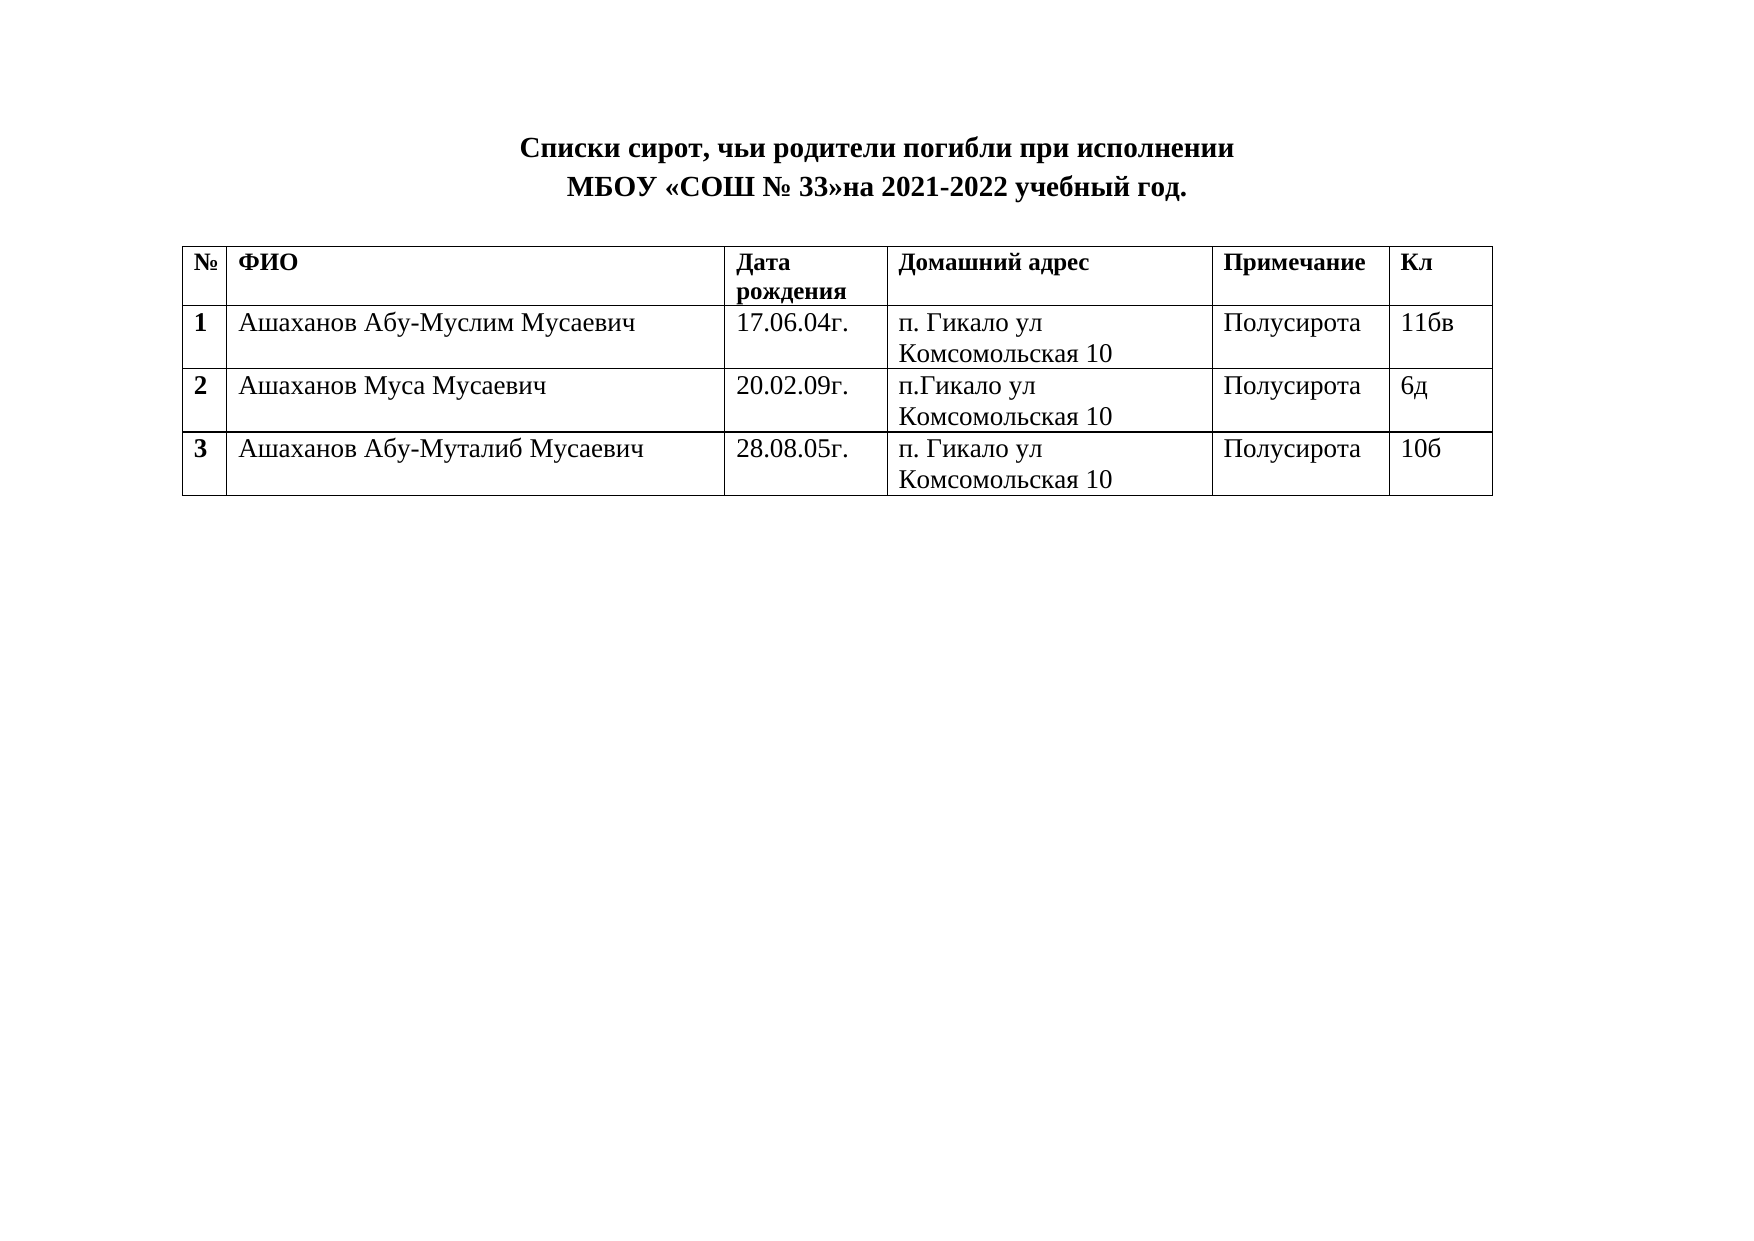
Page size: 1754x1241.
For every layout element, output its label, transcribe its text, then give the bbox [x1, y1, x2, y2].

table_cell 10б [1390, 433, 1492, 495]
table_cell Ашаханов Абу-Муслим Мусаевич [227, 306, 724, 368]
table_cell Полусирота [1213, 306, 1389, 368]
table_cell 17.06.04г. [725, 306, 887, 368]
table_cell Полусирота [1213, 433, 1389, 495]
table_header Кл [1390, 247, 1492, 305]
table_cell 11бв [1390, 306, 1492, 368]
table_cell Ашаханов Муса Мусаевич [227, 369, 724, 431]
table_header Дата рождения [725, 247, 887, 305]
text Списки сирот, чьи родители погибли при исполнении [75, 131, 1679, 164]
table_cell 2 [183, 369, 226, 431]
table_cell 28.08.05г. [725, 433, 887, 495]
table_cell п. Гикало ул Комсомольская 10 [888, 306, 1212, 368]
table_header Примечание [1213, 247, 1389, 305]
table_header № [183, 247, 226, 305]
table_cell Ашаханов Абу-Муталиб Мусаевич [227, 433, 724, 495]
table_header ФИО [227, 247, 724, 305]
table_cell п. Гикало ул Комсомольская 10 [888, 433, 1212, 495]
table_cell п.Гикало ул Комсомольская 10 [888, 369, 1212, 431]
table_cell 3 [183, 433, 226, 495]
table_header Домашний адрес [888, 247, 1212, 305]
table_cell 6д [1390, 369, 1492, 431]
table_cell 1 [183, 306, 226, 368]
table_cell Полусирота [1213, 369, 1389, 431]
text МБОУ «СОШ № 33»на 2021-2022 учебный год. [75, 169, 1679, 203]
table_cell 20.02.09г. [725, 369, 887, 431]
